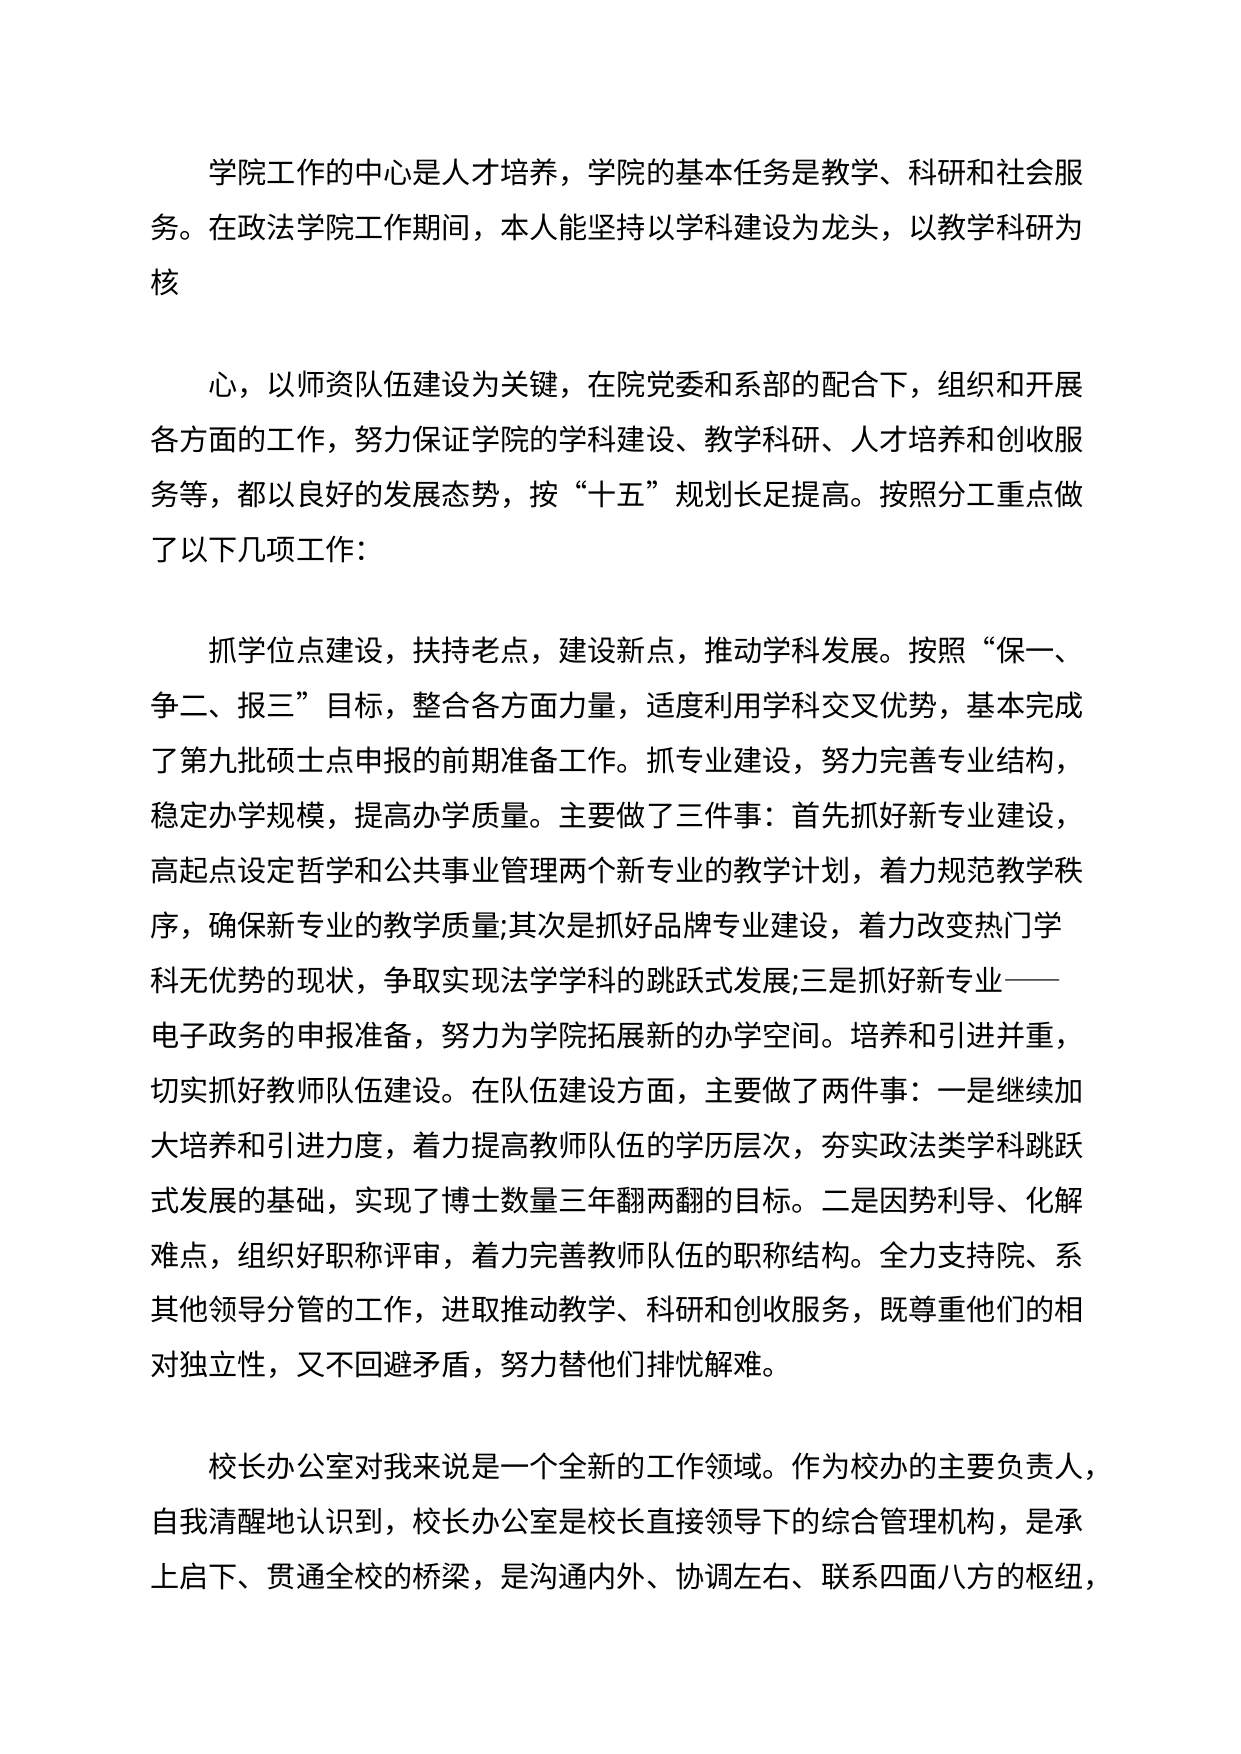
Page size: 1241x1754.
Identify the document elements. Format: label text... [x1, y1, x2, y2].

text 心，以师资队伍建设为关键，在院党委和系部的配合下，组织和开展各方面的工作，努力保证学院的学科建设、教学科研、人才培养和创收服务等，都以良好的发展态势，按“十五”规划长足提高。按照分工重点做了以下几项工作： [150, 362, 1090, 568]
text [150, 1444, 1090, 1596]
text 抓学位点建设，扶持老点，建设新点，推动学科发展。按照“保一、争二、报三”目标，整合各方面力量，适度利用学科交叉优势，基本完成了第九批硕士点申报的前期准备工作。抓专业建设，努力完善专业结构，稳定办学规模，提高办学质量。主要做了三件事：首先抓好新专业建设，高起点设定哲学和公共事业管理两个新专业的教学计划，着力规范教学秩序，确保新专业的教学质量;其次是抓好品牌专业建设，着力改变热门学科无优势的现状，争取实现法学学科的跳跃式发展;三是抓好新专业——电子政务的申报准备，努力为学院拓展新的办学空间。培养和引进并重，切实抓好教师队伍建设。在队伍建设方面，主要做了两件事：一是继续加大培养和引进力度，着力提高教师队伍的学历层次，夯实政法类学科跳跃式发展的基础，实现了博士数量三年翻两翻的目标。二是因势利导、化解难点，组织好职称评审，着力完善教师队伍的职称结构。全力支持院、系其他领导分管的工作，进取推动教学、科研和创收服务，既尊重他们的相对独立性，又不回避矛盾，努力替他们排忧解难。 [150, 628, 1090, 1384]
text 学院工作的中心是人才培养，学院的基本任务是教学、科研和社会服务。在政法学院工作期间，本人能坚持以学科建设为龙头，以教学科研为核 [150, 150, 1090, 302]
